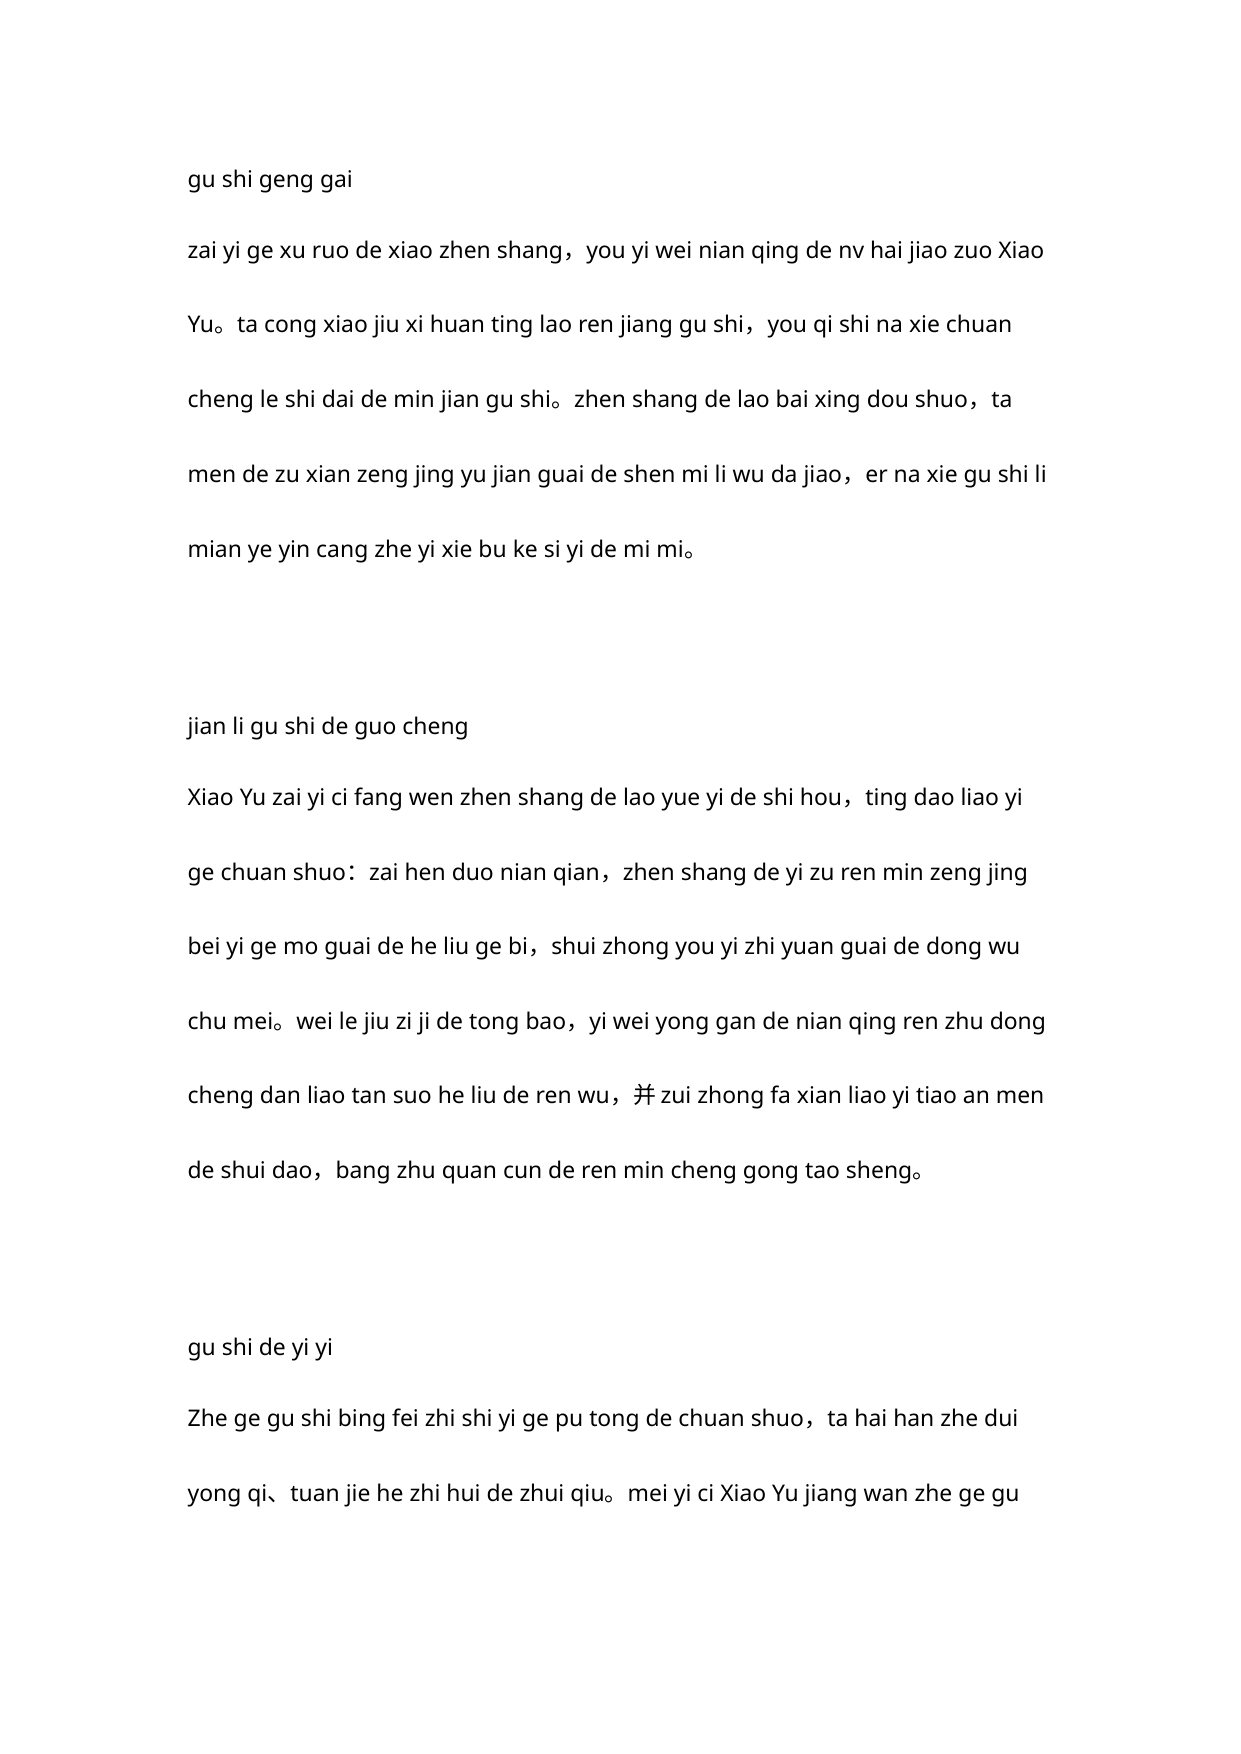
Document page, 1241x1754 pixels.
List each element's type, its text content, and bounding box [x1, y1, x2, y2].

text Xiao Yu zai yi ci fang wen zhen shang de lao yue yi de shi hou，ting dao liao yi ge chuan shuo：zai hen duo nian qian，zhen shang de yi zu ren min zeng jing bei yi ge mo guai de he liu ge bi，shui zhong you yi zhi yuan guai de dong wu chu mei。wei le jiu zi ji de tong bao，yi wei yong gan de nian qing ren zhu dong cheng dan liao tan suo he liu de ren wu，并zui zhong fa xian liao yi tiao an men de shui dao，bang zhu quan cun de ren min cheng gong tao sheng。 [187, 763, 1053, 1201]
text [187, 1384, 1053, 1524]
text zai yi ge xu ruo de xiao zhen shang，you yi wei nian qing de nv hai jiao zuo Xiao Yu。ta cong xiao jiu xi huan ting lao ren jiang gu shi，you qi shi na xie chuan cheng le shi dai de min jian gu shi。zhen shang de lao bai xing dou shuo，ta men de zu xian zeng jing yu jian guai de shen mi li wu da jiao，er na xie gu shi li mian ye yin cang zhe yi xie bu ke si yi de mi mi。 [187, 216, 1053, 579]
text jian li gu shi de guo cheng [187, 709, 1053, 741]
text gu shi geng gai [187, 162, 1053, 194]
text gu shi de yi yi [187, 1331, 1053, 1363]
